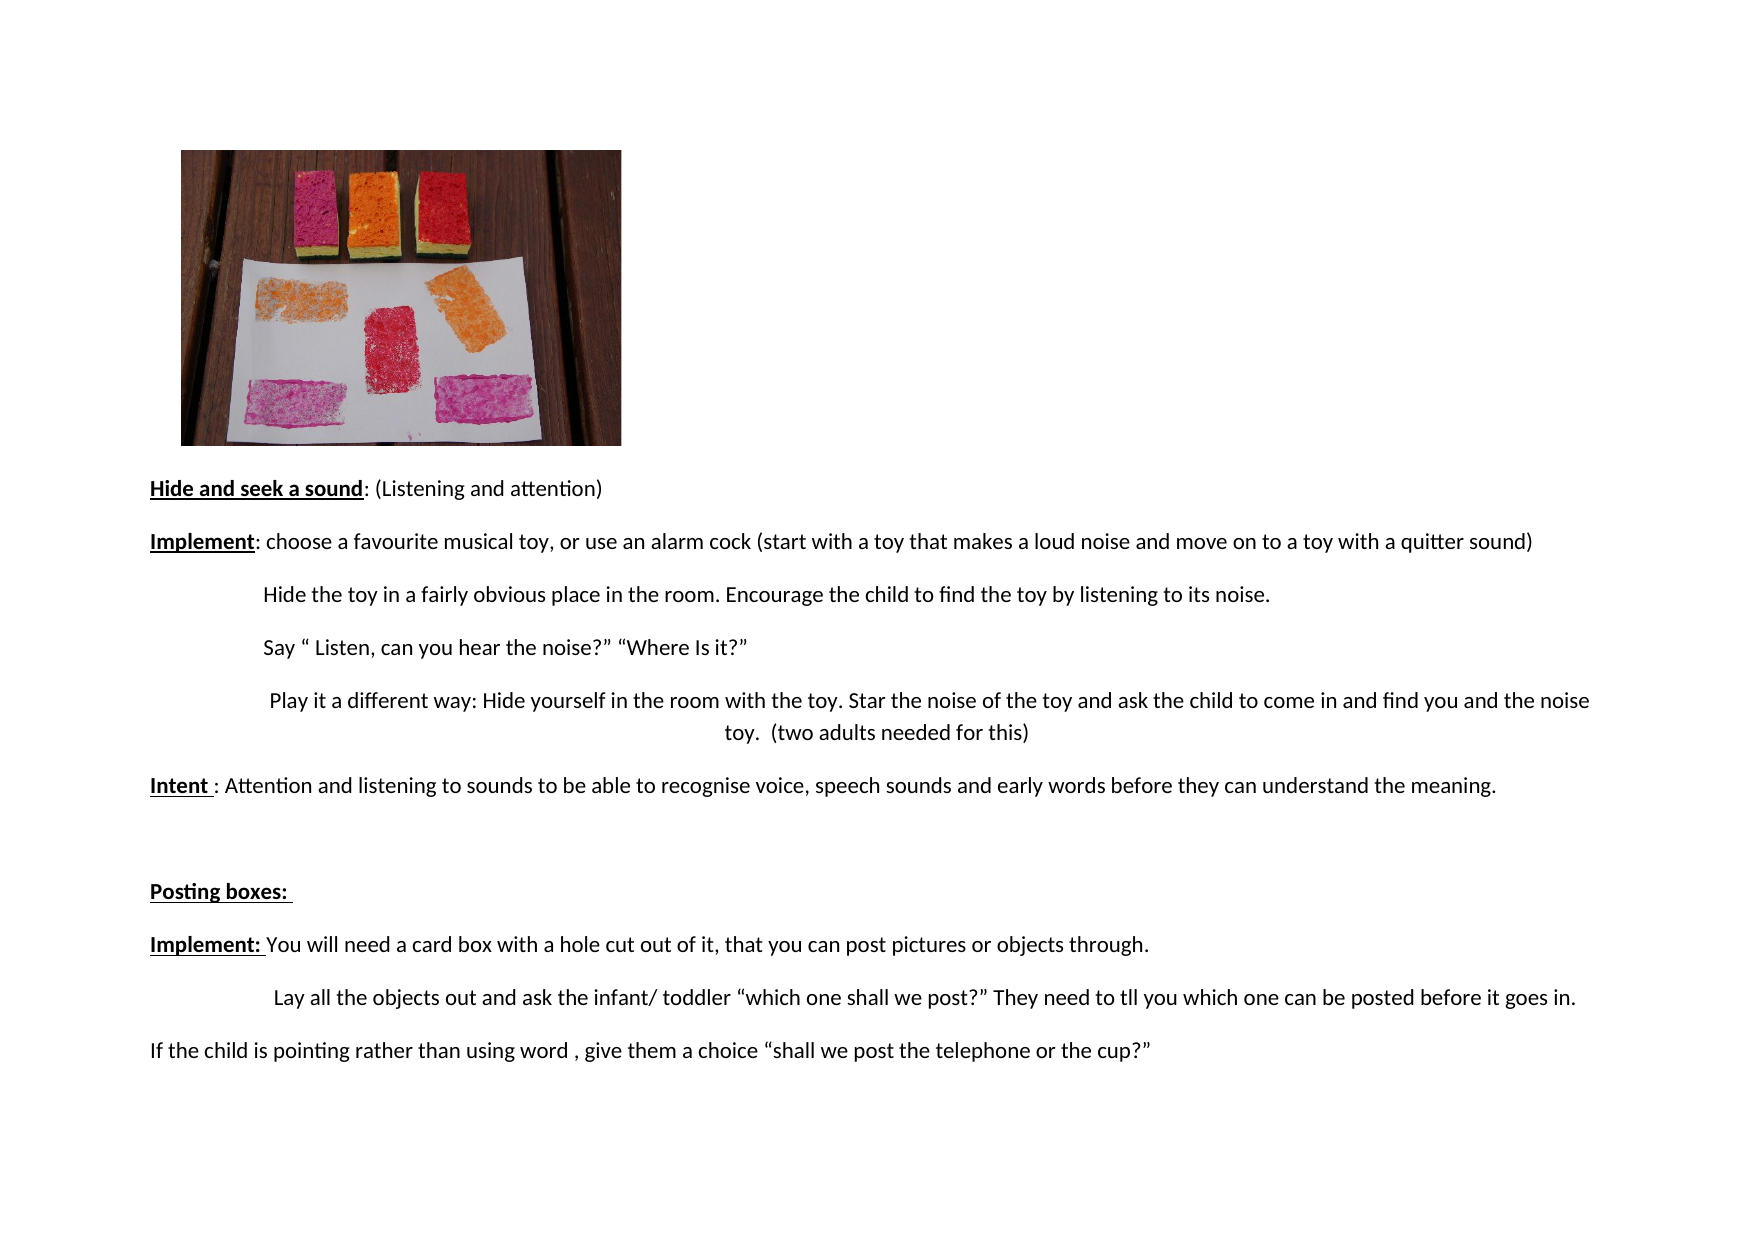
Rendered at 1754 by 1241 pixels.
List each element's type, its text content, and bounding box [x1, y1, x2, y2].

text Posting boxes: [150, 877, 1604, 906]
text Implement: You will need a card box with a hole cut out of it, that you can post pictures or objects through. [150, 931, 1604, 958]
text Say “ Listen, can you hear the noise?” “Where Is it?” [150, 633, 1604, 661]
text Implement: choose a favourite musical toy, or use an alarm cock (start with a toy that makes a loud noise and move on to a toy with a quitter sound) [150, 527, 1604, 555]
text Intent : Attention and listening to sounds to be able to recognise voice, speech sounds and early words before they can understand the meaning. [150, 771, 1604, 799]
text If the child is pointing rather than using word , give them a choice “shall we post the telephone or the cup?” [150, 1037, 1604, 1064]
picture [181, 150, 622, 446]
text Play it a different way: Hide yourself in the room with the toy. Star the noise of the toy and ask the child to come in and find you and the noise toy. (two adults needed for this) [150, 686, 1604, 746]
text Hide the toy in a fairly obvious place in the room. Encourage the child to find the toy by listening to its noise. [150, 580, 1604, 608]
text Lay all the objects out and ask the infant/ toddler “which one shall we post?” They need to tll you which one can be posted before it goes in. [150, 983, 1604, 1012]
text Hide and seek a sound: (Listening and attention) [150, 474, 1604, 502]
